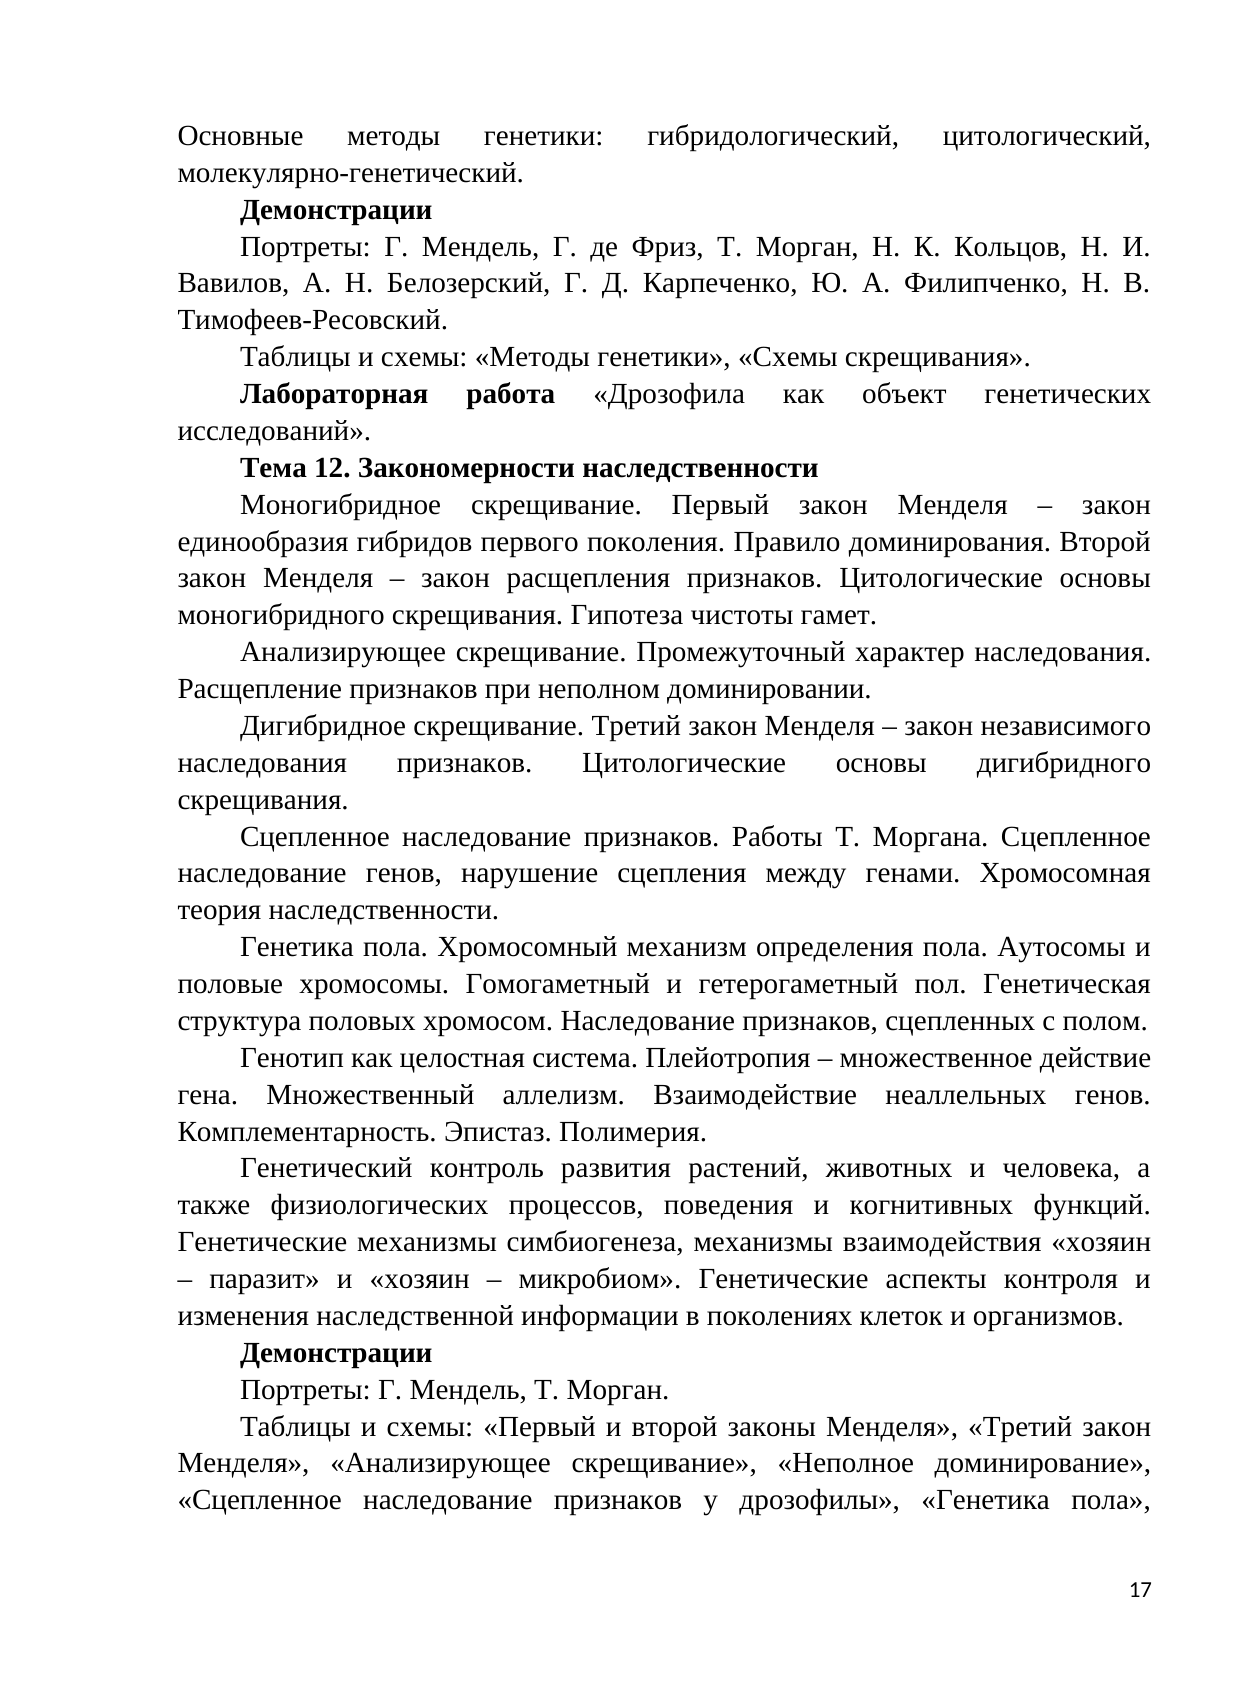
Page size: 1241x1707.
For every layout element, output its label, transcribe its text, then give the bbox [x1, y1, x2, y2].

text Портреты: Г. Мендель, Г. де Фриз, Т. Морган, Н. К. Кольцов, Н. И. Вавилов, А. Н. Белозерский, Г. Д. Карпеченко, Ю. А. Филипченко, Н. В. Тимофеев-Ресовский. [177, 229, 1152, 336]
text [177, 1409, 1152, 1516]
text Генетический контроль развития растений, животных и человека, а также физиологических процессов, поведения и когнитивных функций. Генетические механизмы симбиогенеза, механизмы взаимодействия «хозяин – паразит» и «хозяин – микробиом». Генетические аспекты контроля и изменения наследственной информации в поколениях клеток и организмов. [177, 1151, 1152, 1332]
text Портреты: Г. Мендель, Т. Морган. [177, 1372, 1152, 1405]
text Таблицы и схемы: «Методы генетики», «Схемы скрещивания». [177, 339, 1152, 373]
text Дигибридное скрещивание. Третий закон Менделя – закон независимого наследования признаков. Цитологические основы дигибридного скрещивания. [177, 708, 1152, 815]
text Лабораторная работа «Дрозофила как объект генетических исследований». [177, 376, 1152, 447]
text Демонстрации [177, 192, 1152, 225]
text Генотип как целостная система. Плейотропия – множественное действие гена. Множественный аллелизм. Взаимодействие неаллельных генов. Комплементарность. Эпистаз. Полимерия. [177, 1040, 1152, 1147]
text Тема 12. Закономерности наследственности [177, 450, 1152, 483]
text Анализирующее скрещивание. Промежуточный характер наследования. Расщепление признаков при неполном доминировании. [177, 634, 1152, 705]
text Генетика пола. Хромосомный механизм определения пола. Аутосомы и половые хромосомы. Гомогаметный и гетерогаметный пол. Генетическая структура половых хромосом. Наследование признаков, сцепленных с полом. [177, 929, 1152, 1037]
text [177, 118, 1152, 188]
text Демонстрации [177, 1335, 1152, 1368]
text Сцепленное наследование признаков. Работы Т. Моргана. Сцепленное наследование генов, нарушение сцепления между генами. Хромосомная теория наследственности. [177, 819, 1152, 926]
text Моногибридное скрещивание. Первый закон Менделя – закон единообразия гибридов первого поколения. Правило доминирования. Второй закон Менделя – закон расщепления признаков. Цитологические основы моногибридного скрещивания. Гипотеза чистоты гамет. [177, 487, 1152, 631]
